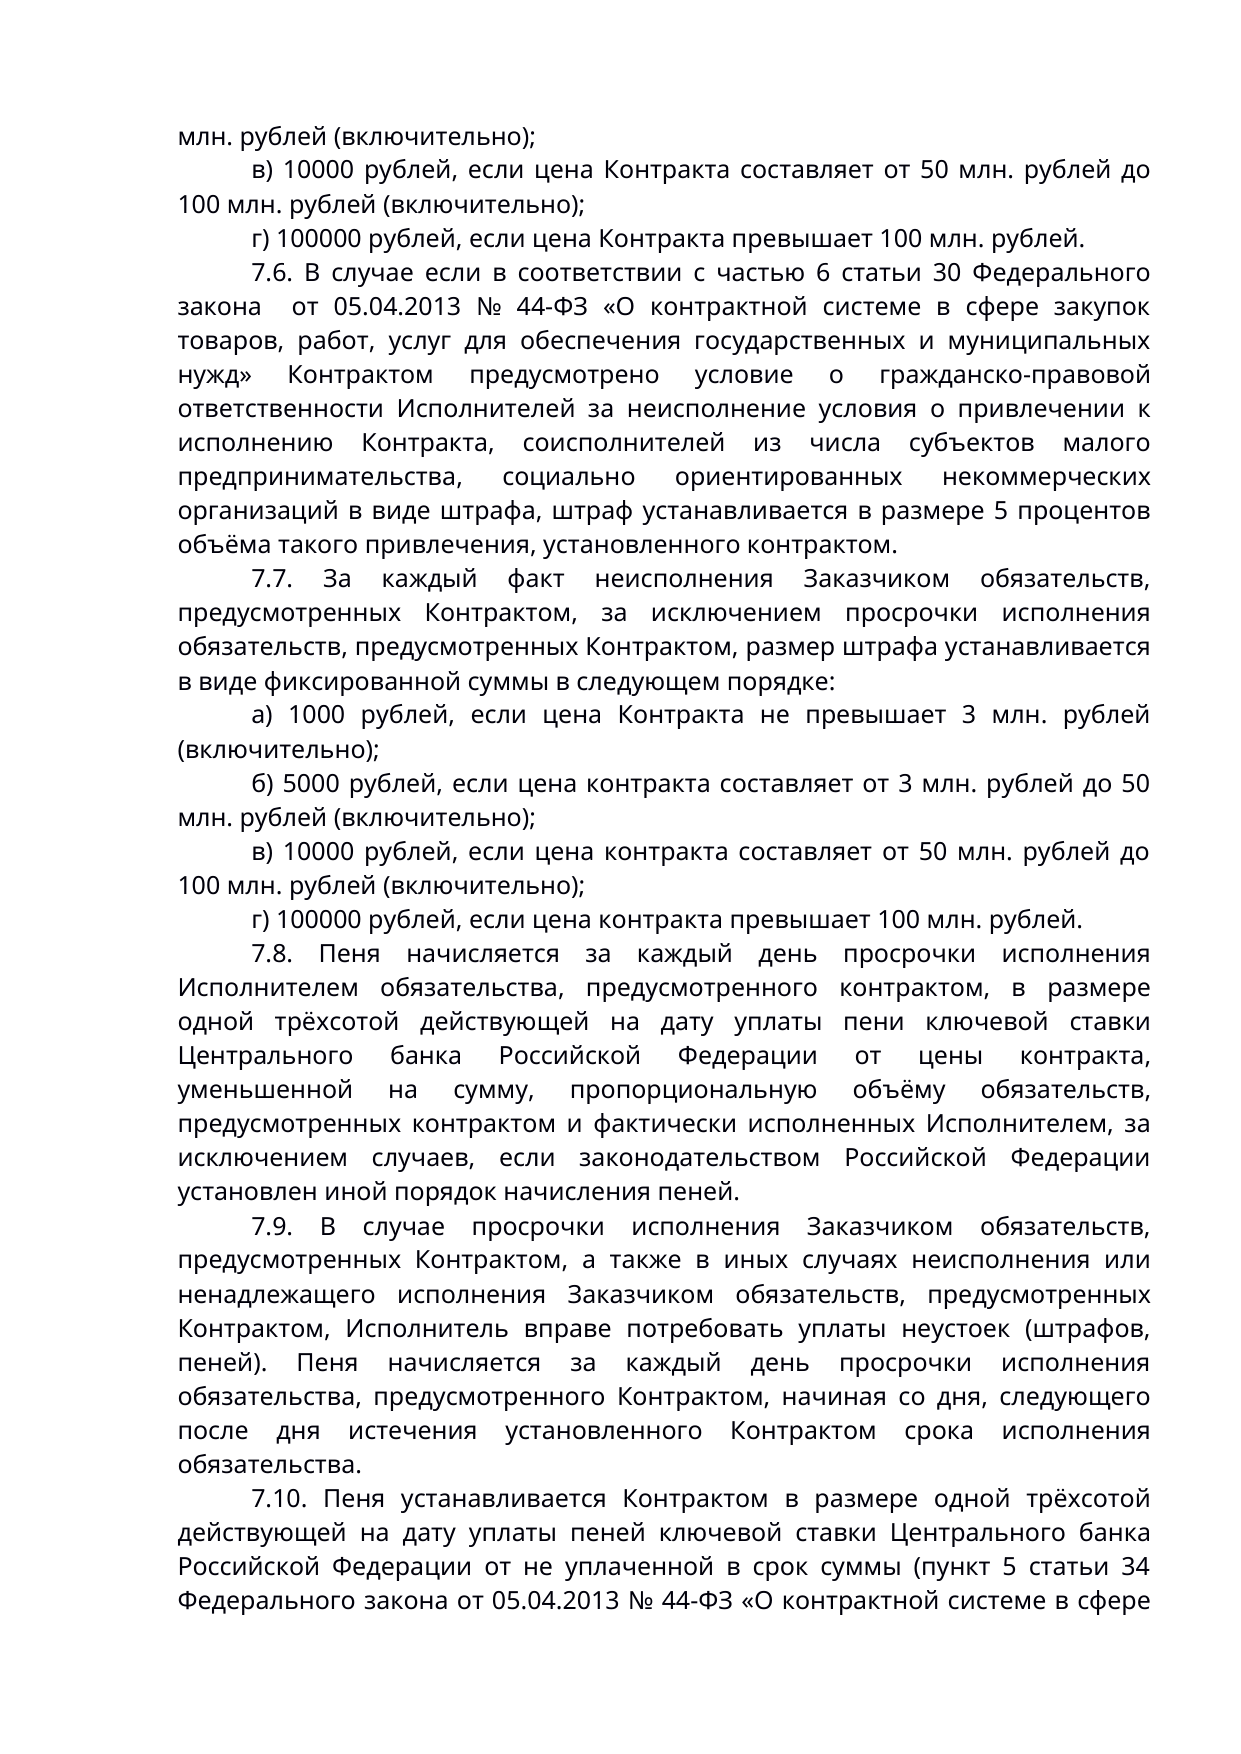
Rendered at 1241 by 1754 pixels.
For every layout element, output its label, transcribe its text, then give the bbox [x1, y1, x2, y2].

text в) 10000 рублей, если цена контракта составляет от 50 млн. рублей до 100 млн. рублей (включительно); [177, 833, 1152, 902]
text в) 10000 рублей, если цена Контракта составляет от 50 млн. рублей до 100 млн. рублей (включительно); [177, 152, 1152, 220]
text г) 100000 рублей, если цена Контракта превышает 100 млн. рублей. [177, 220, 1152, 254]
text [177, 1481, 1152, 1617]
text 7.9. В случае просрочки исполнения Заказчиком обязательств, предусмотренных Контрактом, а также в иных случаях неисполнения или ненадлежащего исполнения Заказчиком обязательств, предусмотренных Контрактом, Исполнитель вправе потребовать уплаты неустоек (штрафов, пеней). Пеня начисляется за каждый день просрочки исполнения обязательства, предусмотренного Контрактом, начиная со дня, следующего после дня истечения установленного Контрактом срока исполнения обязательства. [177, 1208, 1152, 1481]
text г) 100000 рублей, если цена контракта превышает 100 млн. рублей. [177, 902, 1152, 936]
text 7.7. За каждый факт неисполнения Заказчиком обязательств, предусмотренных Контрактом, за исключением просрочки исполнения обязательств, предусмотренных Контрактом, размер штрафа устанавливается в виде фиксированной суммы в следующем порядке: [177, 561, 1152, 697]
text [177, 118, 1152, 152]
text б) 5000 рублей, если цена контракта составляет от 3 млн. рублей до 50 млн. рублей (включительно); [177, 765, 1152, 833]
text 7.8. Пеня начисляется за каждый день просрочки исполнения Исполнителем обязательства, предусмотренного контрактом, в размере одной трёхсотой действующей на дату уплаты пени ключевой ставки Центрального банка Российской Федерации от цены контракта, уменьшенной на сумму, пропорциональную объёму обязательств, предусмотренных контрактом и фактически исполненных Исполнителем, за исключением случаев, если законодательством Российской Федерации установлен иной порядок начисления пеней. [177, 936, 1152, 1208]
text а) 1000 рублей, если цена Контракта не превышает 3 млн. рублей (включительно); [177, 697, 1152, 765]
text 7.6. В случае если в соответствии с частью 6 статьи 30 Федерального закона от 05.04.2013 № 44-ФЗ «О контрактной системе в сфере закупок товаров, работ, услуг для обеспечения государственных и муниципальных нужд» Контрактом предусмотрено условие о гражданско-правовой ответственности Исполнителей за неисполнение условия о привлечении к исполнению Контракта, соисполнителей из числа субъектов малого предпринимательства, социально ориентированных некоммерческих организаций в виде штрафа, штраф устанавливается в размере 5 процентов объёма такого привлечения, установленного контрактом. [177, 254, 1152, 561]
